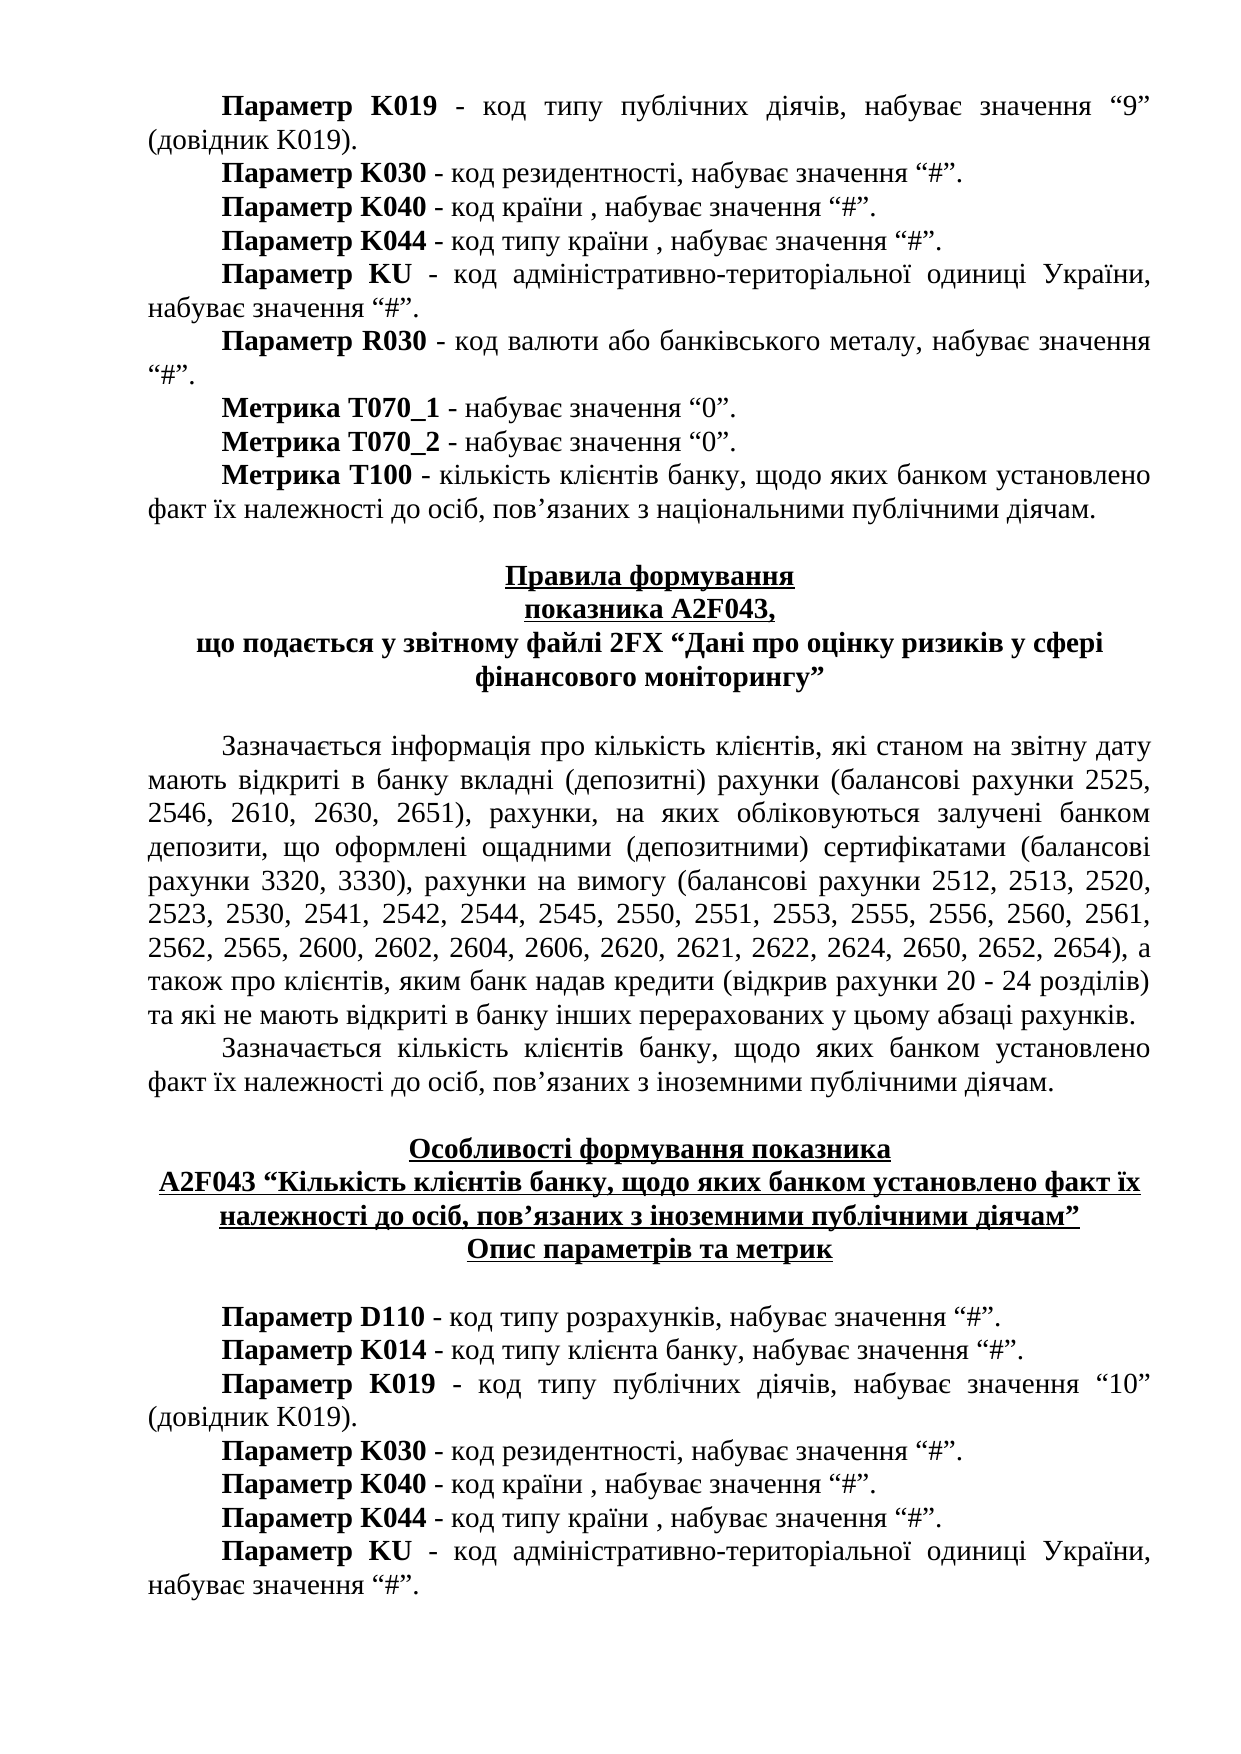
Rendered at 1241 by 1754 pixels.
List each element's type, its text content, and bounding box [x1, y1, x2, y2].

text Параметр K040 - код країни , набуває значення “#”. [148, 189, 1152, 223]
text Параметр KU - код адміністративно-територіальної одиниці України, набуває значення “#”. [148, 256, 1152, 323]
text Правила формування [148, 558, 1152, 592]
text Параметр K019 - код типу публічних діячів, набуває значення “9” (довідник K019). [148, 88, 1152, 156]
text Опис параметрів та метрик [148, 1232, 1152, 1265]
text A2F043 “Кількість клієнтів банку, щодо яких банком установлено факт їх належності до осіб, пов’язаних з іноземними публічними діячам” [148, 1164, 1152, 1232]
text Параметр K040 - код країни , набуває значення “#”. [148, 1466, 1152, 1500]
text Параметр K014 - код типу клієнта банку, набуває значення “#”. [148, 1332, 1152, 1366]
text Метрика T100 - кількість клієнтів банку, щодо яких банком установлено факт їх належності до осіб, пов’язаних з національними публічними діячам. [148, 457, 1152, 524]
text Зазначається інформація про кількість клієнтів, які станом на звітну дату мають відкриті в банку вкладні (депозитні) рахунки (балансові рахунки 2525, 2546, 2610, 2630, 2651), рахунки, на яких обліковуються залучені банком депозити, що оформлені ощадними (депозитними) сертифікатами (балансові рахунки 3320, 3330), рахунки на вимогу (балансові рахунки 2512, 2513, 2520, 2523, 2530, 2541, 2542, 2544, 2545, 2550, 2551, 2553, 2555, 2556, 2560, 2561, 2562, 2565, 2600, 2602, 2604, 2606, 2620, 2621, 2622, 2624, 2650, 2652, 2654), а також про клієнтів, яким банк надав кредити (відкрив рахунки 20 - 24 розділів) та які не мають відкриті в банку інших перерахованих у цьому абзаці рахунків. [148, 728, 1152, 1030]
text Параметр K044 - код типу країни , набуває значення “#”. [148, 1500, 1152, 1533]
text Параметр K030 - код резидентності, набуває значення “#”. [148, 156, 1152, 189]
text Параметр R030 - код валюти або банківського металу, набуває значення “#”. [148, 323, 1152, 390]
text Параметр K030 - код резидентності, набуває значення “#”. [148, 1433, 1152, 1466]
text Параметр D110 - код типу розрахунків, набуває значення “#”. [148, 1299, 1152, 1332]
text що подається у звітному файлі 2FX “Дані про оцінку ризиків у сфері фінансового моніторингу” [148, 625, 1152, 692]
text Метрика T070_1 - набуває значення “0”. [148, 390, 1152, 424]
text Параметр K019 - код типу публічних діячів, набуває значення “10” (довідник K019). [148, 1366, 1152, 1433]
text показника A2F043, [148, 592, 1152, 625]
text Параметр KU - код адміністративно-територіальної одиниці України, набуває значення “#”. [148, 1533, 1152, 1601]
text Метрика T070_2 - набуває значення “0”. [148, 424, 1152, 457]
text Параметр K044 - код типу країни , набуває значення “#”. [148, 223, 1152, 256]
text Особливості формування показника [148, 1131, 1152, 1164]
text Зазначається кількість клієнтів банку, щодо яких банком установлено факт їх належності до осіб, пов’язаних з іноземними публічними діячам. [148, 1030, 1152, 1097]
